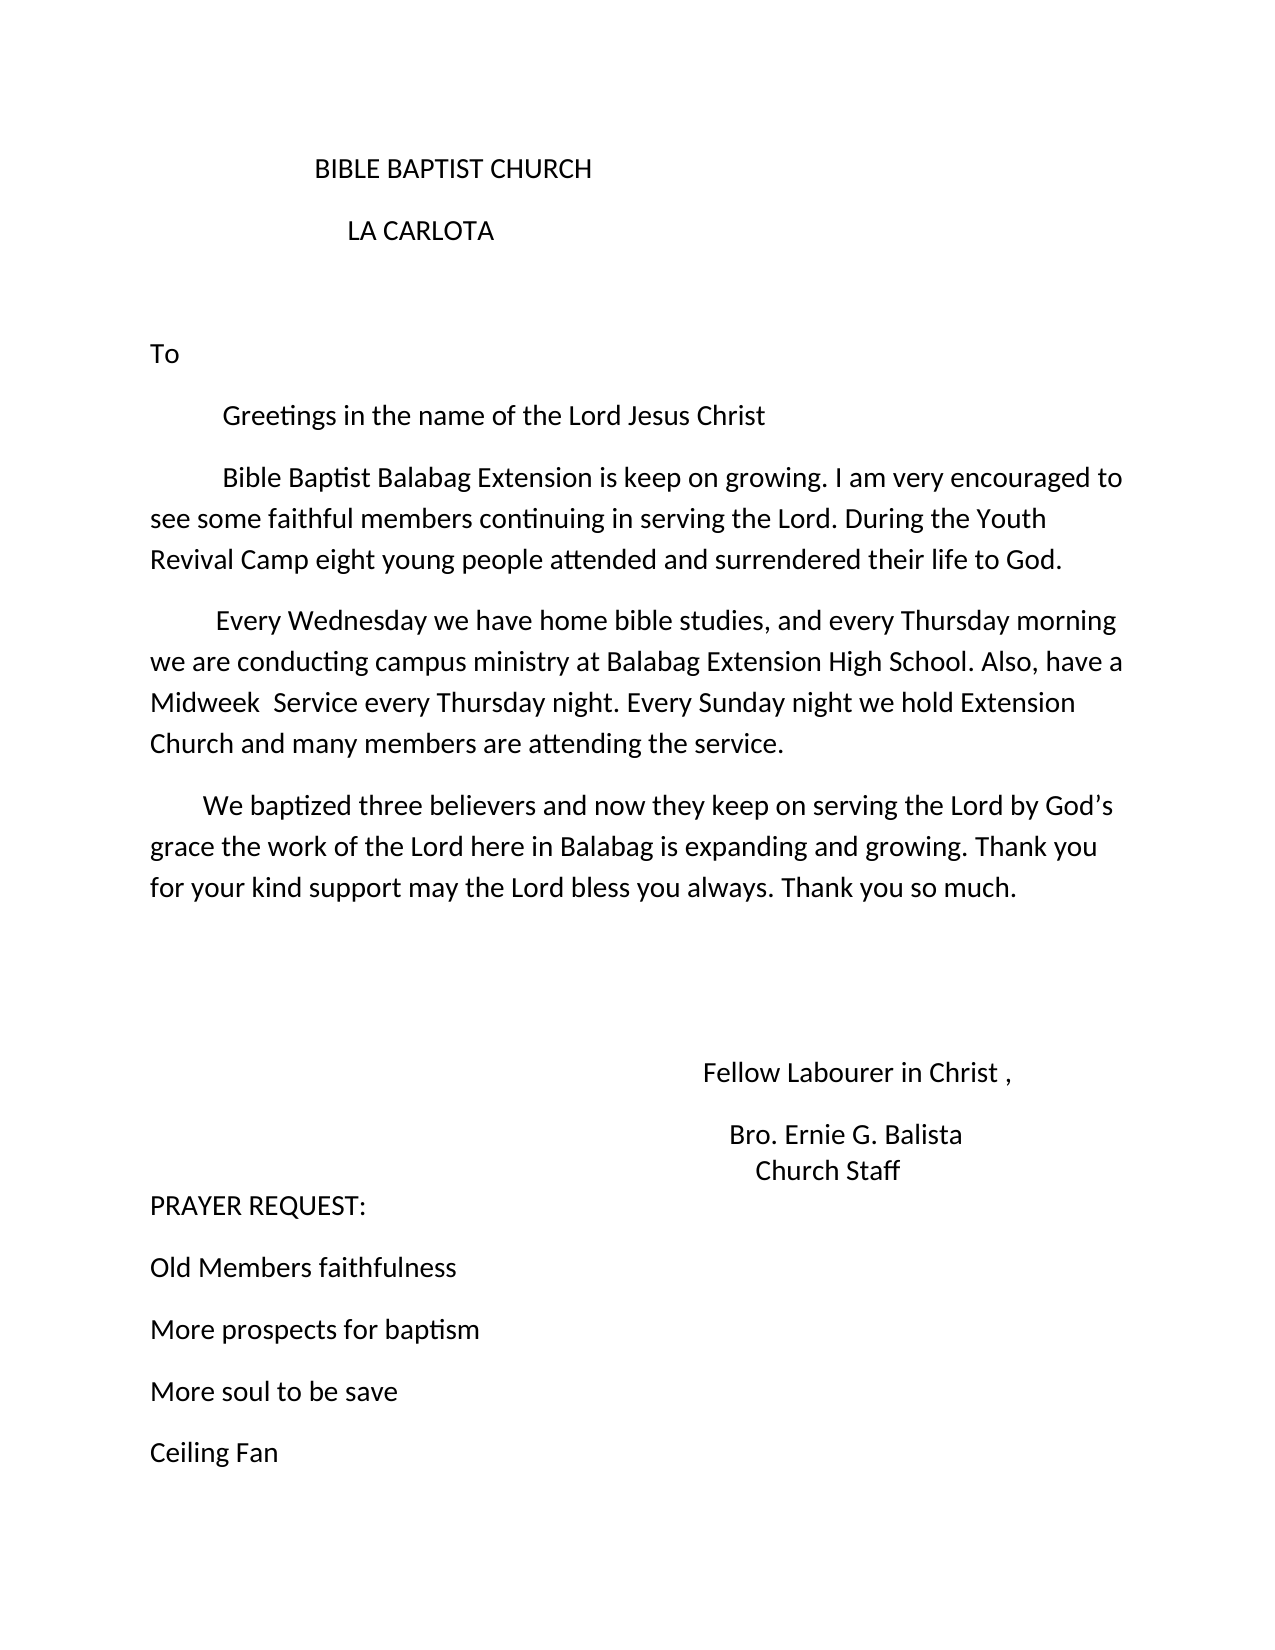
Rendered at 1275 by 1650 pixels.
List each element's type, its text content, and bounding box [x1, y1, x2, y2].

text We baptized three believers and now they keep on serving the Lord by God’s grace the work of the Lord here in Balabag is expanding and growing. Thank you for your kind support may the Lord bless you always. Thank you so much. [150, 787, 1125, 904]
text To [150, 335, 1125, 371]
text More soul to be save [150, 1373, 1125, 1408]
text Every Wednesday we have home bible studies, and every Thursday morning we are conducting campus ministry at Balabag Extension High School. Also, have a Midweek Service every Thursday night. Every Sunday night we hold Extension Church and many members are attending the service. [150, 602, 1125, 761]
text Church Staff [150, 1152, 1125, 1187]
text PRAYER REQUEST: [150, 1187, 1125, 1223]
text Greetings in the name of the Lord Jesus Christ [150, 397, 1125, 433]
text Bro. Ernie G. Balista [150, 1116, 1125, 1152]
text Old Members faithfulness [150, 1249, 1125, 1285]
text BIBLE BAPTIST CHURCH [150, 150, 1125, 186]
text LA CARLOTA [150, 212, 1125, 247]
text Ceiling Fan [150, 1434, 1125, 1470]
text Fellow Labourer in Christ , [150, 1054, 1125, 1090]
text More prospects for baptism [150, 1311, 1125, 1346]
text Bible Baptist Balabag Extension is keep on growing. I am very encouraged to see some faithful members continuing in serving the Lord. During the Youth Revival Camp eight young people attended and surrendered their life to God. [150, 459, 1125, 576]
